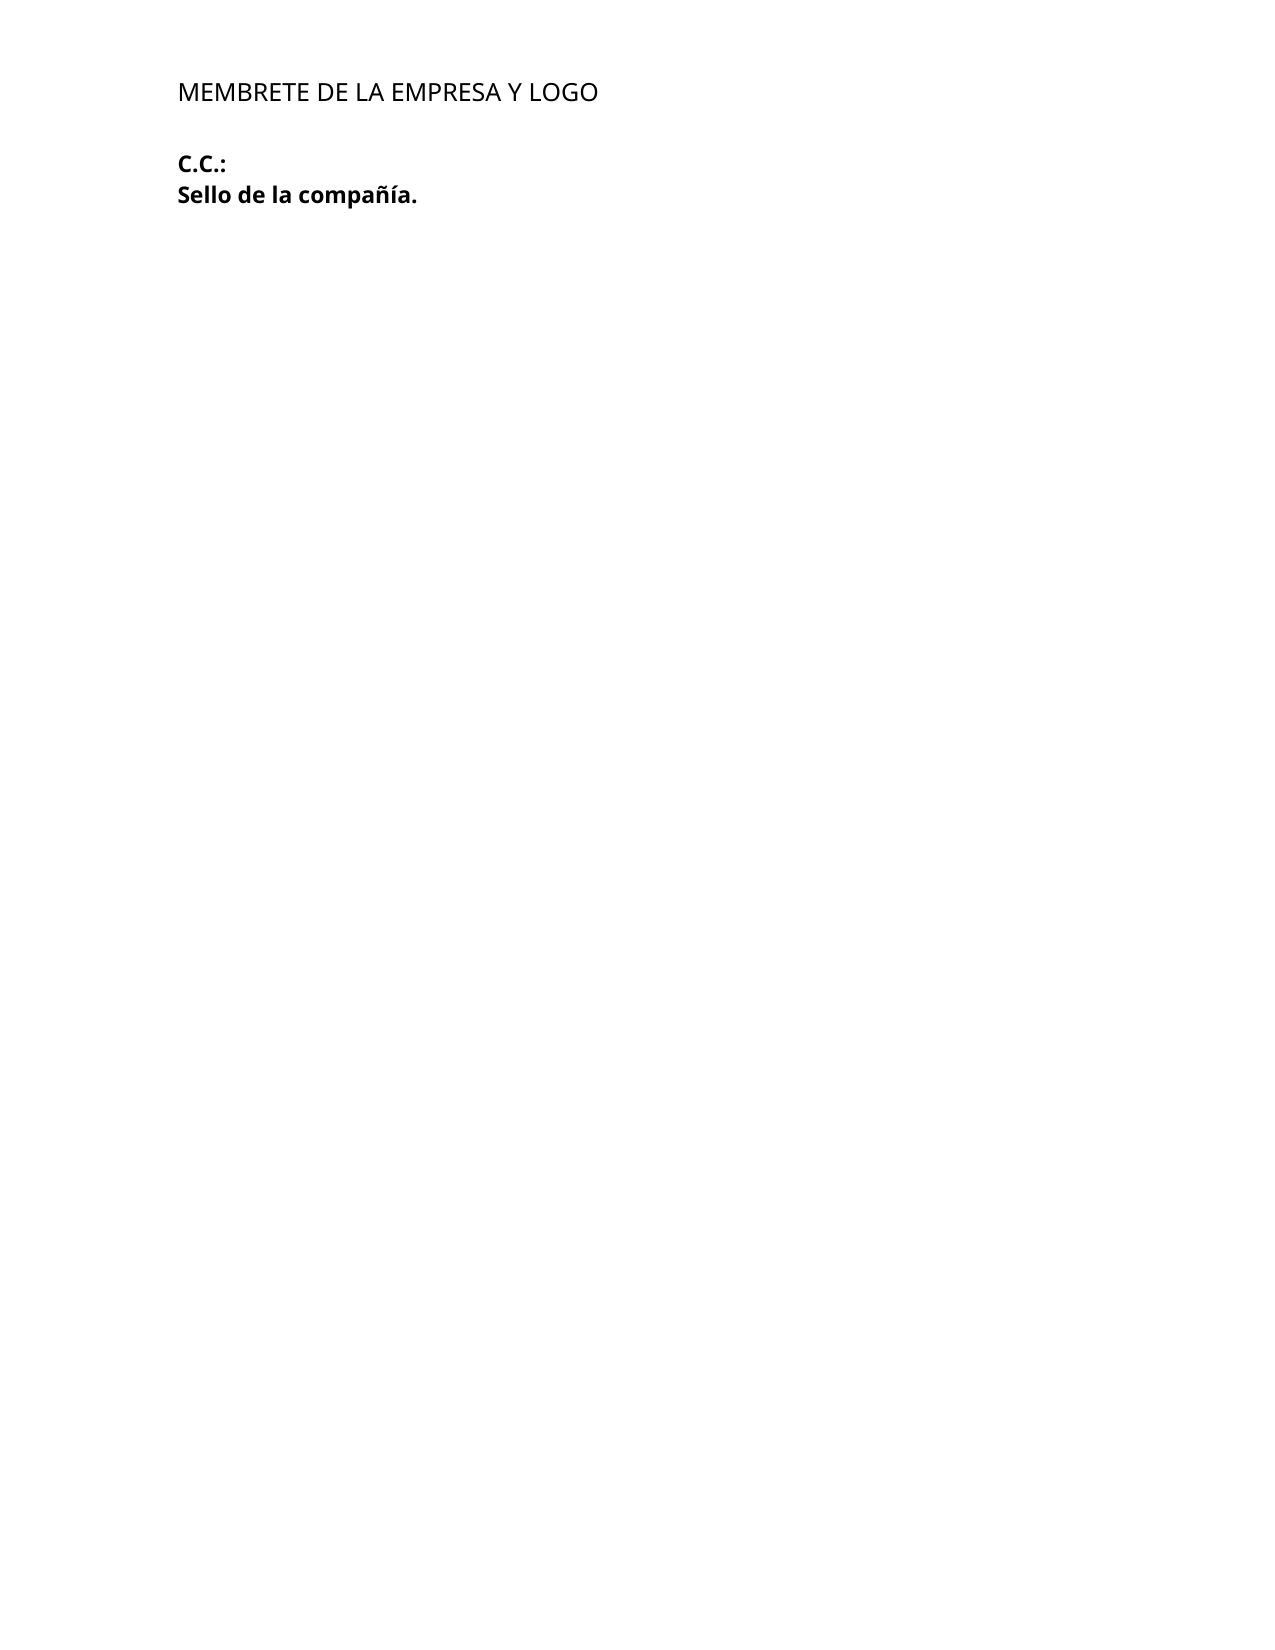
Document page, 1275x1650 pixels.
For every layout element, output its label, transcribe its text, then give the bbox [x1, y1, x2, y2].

text C.C.: [177, 148, 1098, 179]
text Sello de la compañía. [177, 179, 1098, 210]
